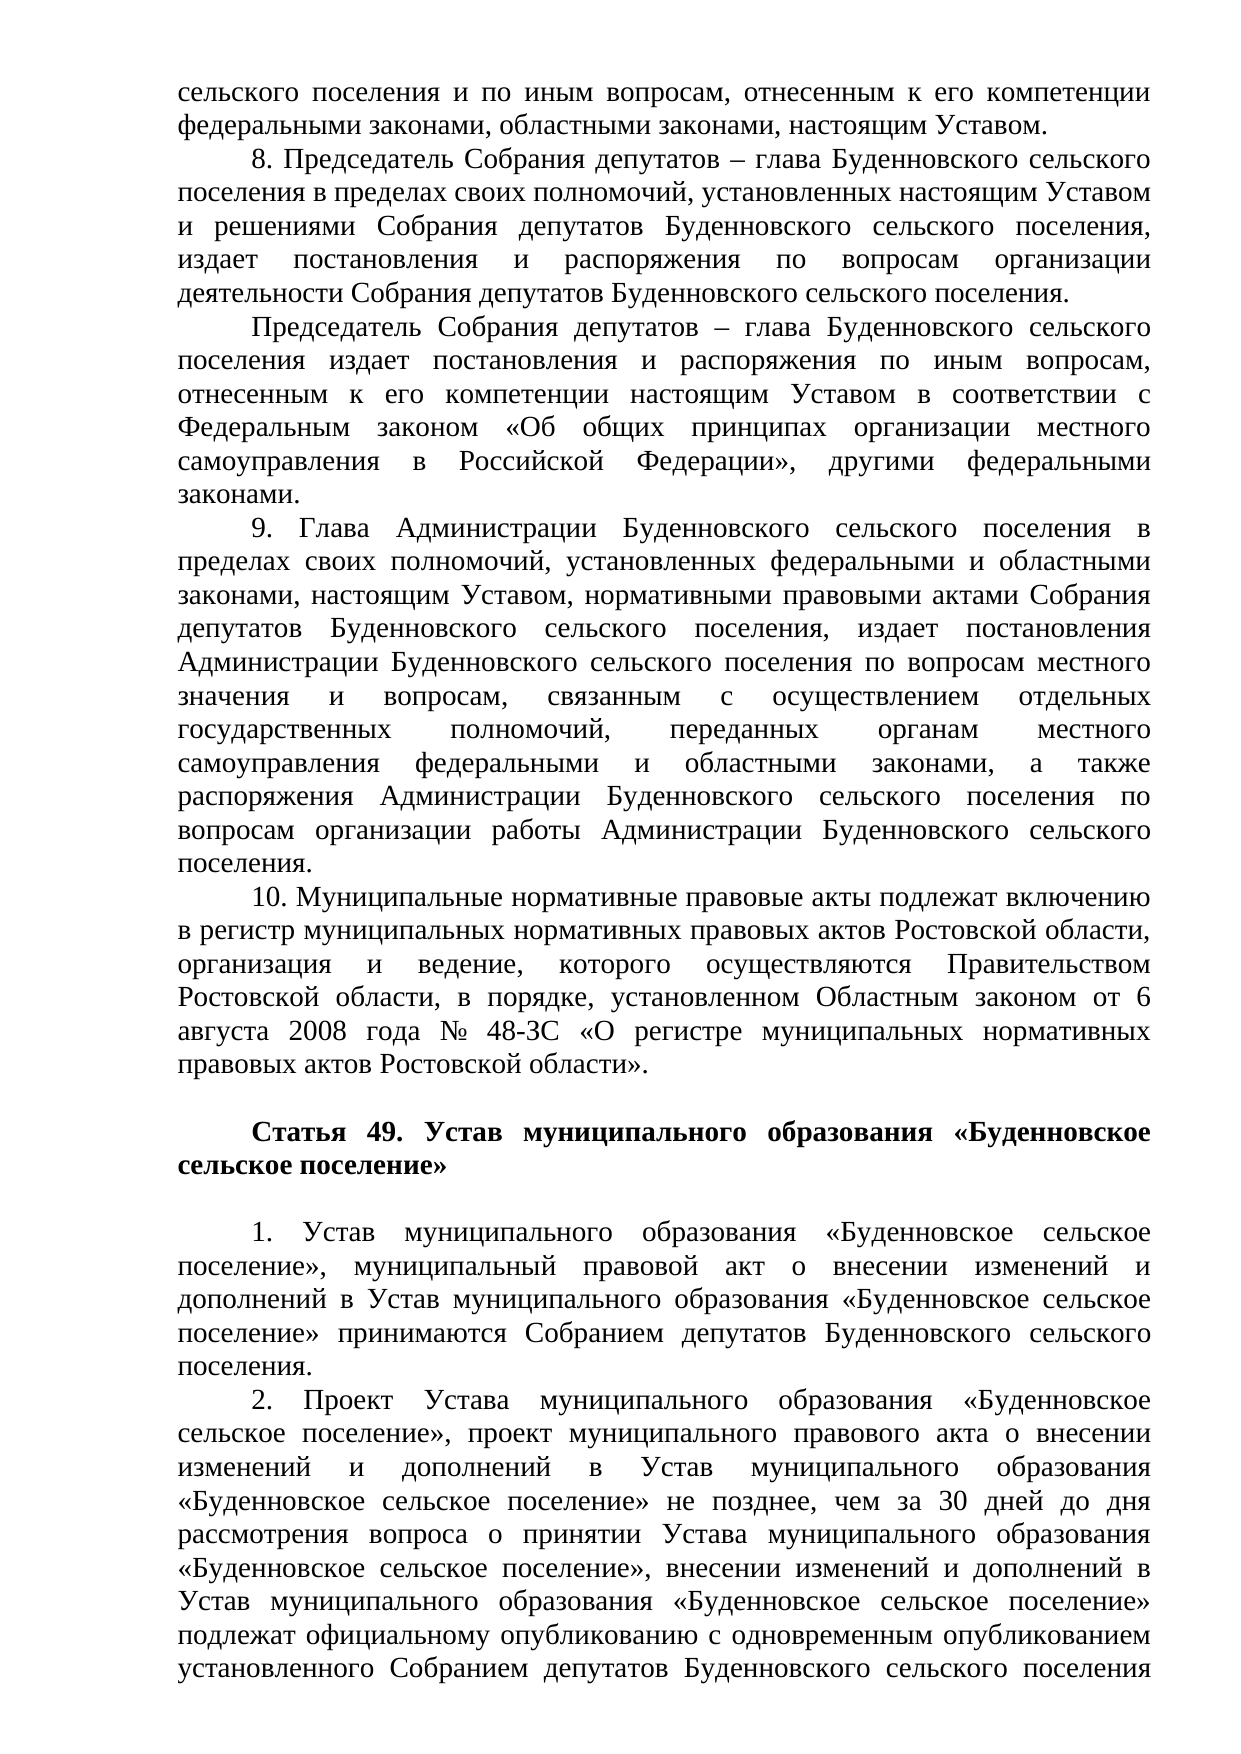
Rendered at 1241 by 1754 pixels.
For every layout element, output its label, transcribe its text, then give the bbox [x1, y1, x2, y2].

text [177, 74, 1152, 141]
text 1. Устав муниципального образования «Буденновское сельское поселение», муниципальный правовой акт о внесении изменений и дополнений в Устав муниципального образования «Буденновское сельское поселение» принимаются Собранием депутатов Буденновского сельского поселения. [177, 1214, 1152, 1382]
text 8. Председатель Собрания депутатов – глава Буденновского сельского поселения в пределах своих полномочий, установленных настоящим Уставом и решениями Собрания депутатов Буденновского сельского поселения, издает постановления и распоряжения по вопросам организации деятельности Собрания депутатов Буденновского сельского поселения. [177, 141, 1152, 309]
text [177, 1382, 1152, 1684]
text 9. Глава Администрации Буденновского сельского поселения в пределах своих полномочий, установленных федеральными и областными законами, настоящим Уставом, нормативными правовыми актами Собрания депутатов Буденновского сельского поселения, издает постановления Администрации Буденновского сельского поселения по вопросам местного значения и вопросам, связанным с осуществлением отдельных государственных полномочий, переданных органам местного самоуправления федеральными и областными законами, а также распоряжения Администрации Буденновского сельского поселения по вопросам организации работы Администрации Буденновского сельского поселения. [177, 510, 1152, 879]
text Председатель Собрания депутатов – глава Буденновского сельского поселения издает постановления и распоряжения по иным вопросам, отнесенным к его компетенции настоящим Уставом в соответствии с Федеральным законом «Об общих принципах организации местного самоуправления в Российской Федерации», другими федеральными законами. [177, 309, 1152, 510]
text 10. Муниципальные нормативные правовые акты подлежат включению в регистр муниципальных нормативных правовых актов Ростовской области, организация и ведение, которого осуществляются Правительством Ростовской области, в порядке, установленном Областным законом от 6 августа 2008 года № 48-ЗС «О регистре муниципальных нормативных правовых актов Ростовской области». [177, 879, 1152, 1080]
text Статья 49. Устав муниципального образования «Буденновское сельское поселение» [177, 1114, 1152, 1181]
